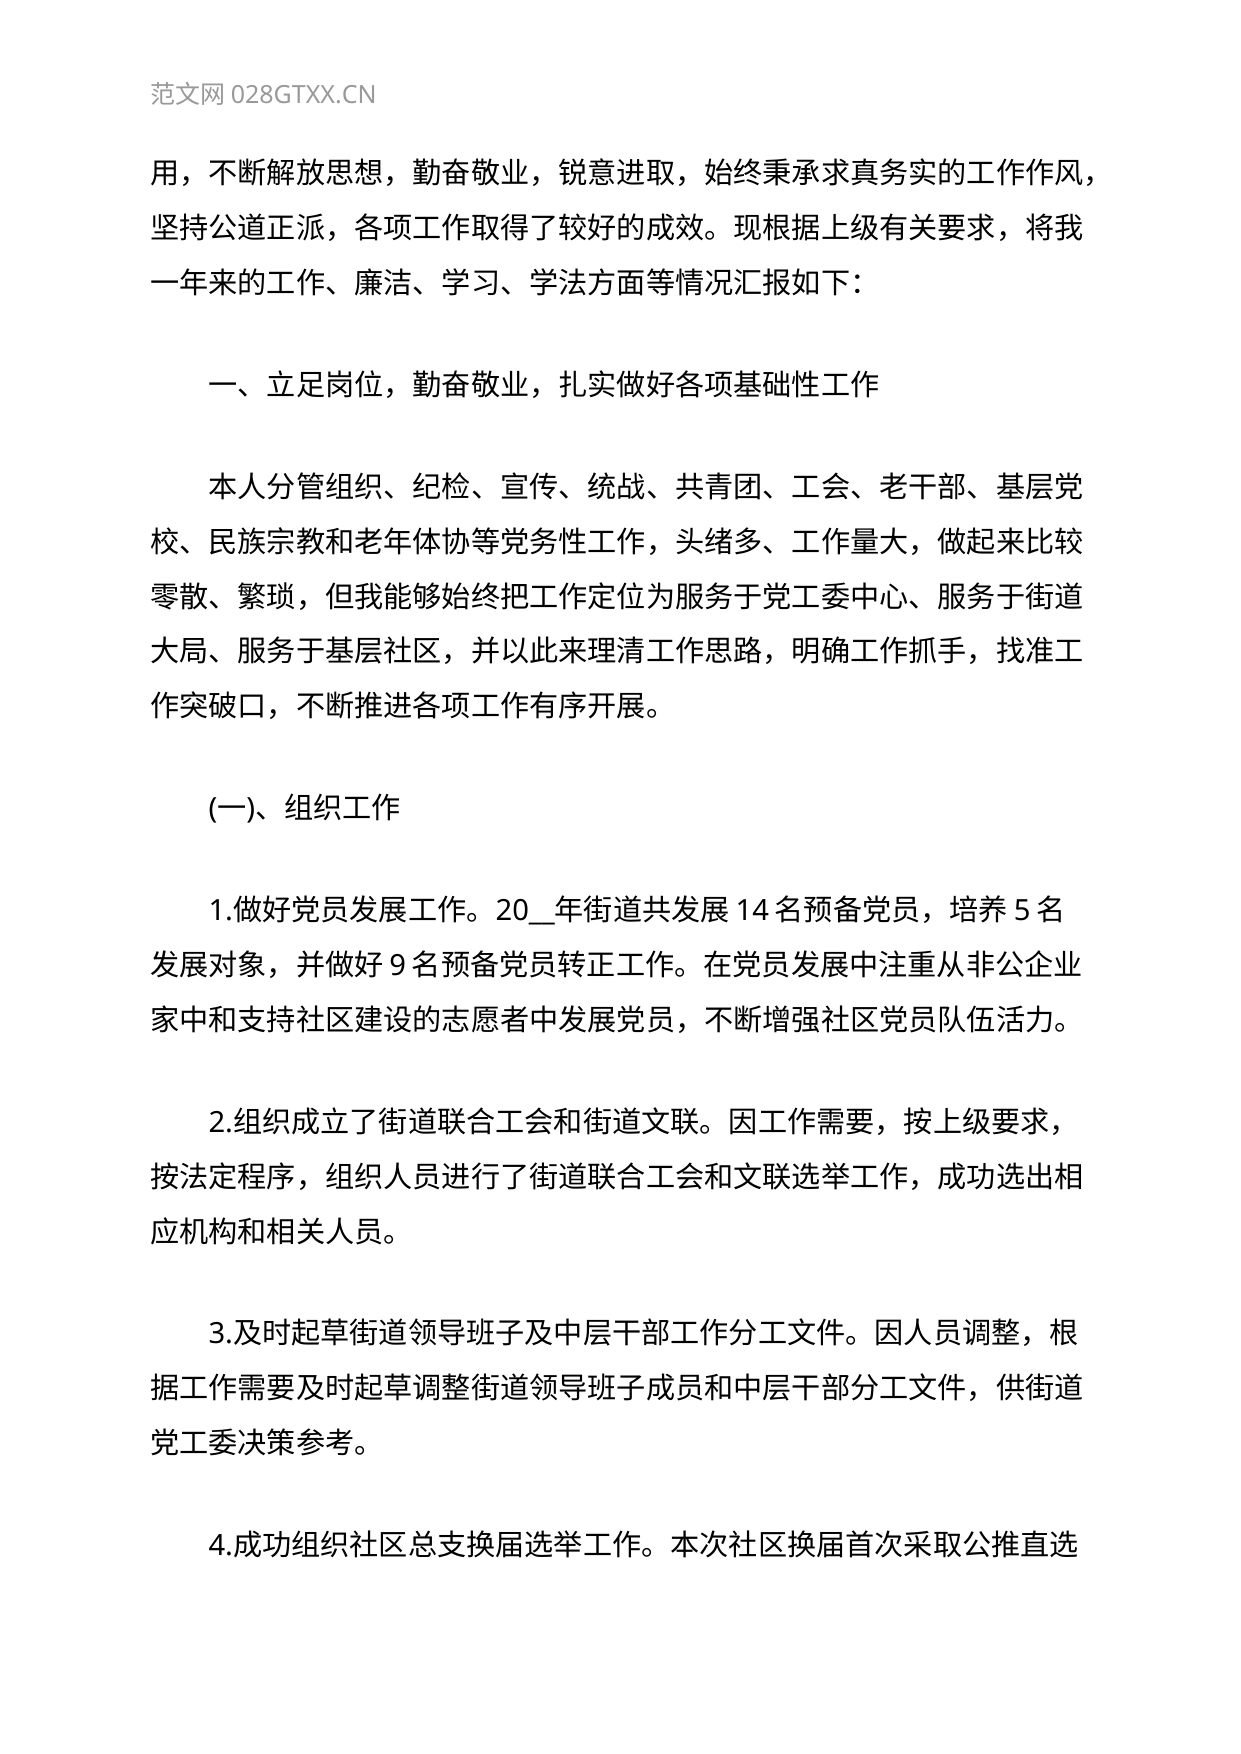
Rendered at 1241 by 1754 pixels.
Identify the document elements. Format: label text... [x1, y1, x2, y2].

text (一)、组织工作 [150, 785, 1090, 827]
text 3.及时起草街道领导班子及中层干部工作分工文件。因人员调整，根据工作需要及时起草调整街道领导班子成员和中层干部分工文件，供街道党工委决策参考。 [150, 1310, 1090, 1462]
text 2.组织成立了街道联合工会和街道文联。因工作需要，按上级要求，按法定程序，组织人员进行了街道联合工会和文联选举工作，成功选出相应机构和相关人员。 [150, 1098, 1090, 1251]
text 一、立足岗位，勤奋敬业，扎实做好各项基础性工作 [150, 362, 1090, 404]
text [150, 1522, 1090, 1564]
text 1.做好党员发展工作。20__年街道共发展14名预备党员，培养5名发展对象，并做好9名预备党员转正工作。在党员发展中注重从非公企业家中和支持社区建设的志愿者中发展党员，不断增强社区党员队伍活力。 [150, 887, 1090, 1039]
text 本人分管组织、纪检、宣传、统战、共青团、工会、老干部、基层党校、民族宗教和老年体协等党务性工作，头绪多、工作量大，做起来比较零散、繁琐，但我能够始终把工作定位为服务于党工委中心、服务于街道大局、服务于基层社区，并以此来理清工作思路，明确工作抓手，找准工作突破口，不断推进各项工作有序开展。 [150, 463, 1090, 725]
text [150, 150, 1090, 302]
